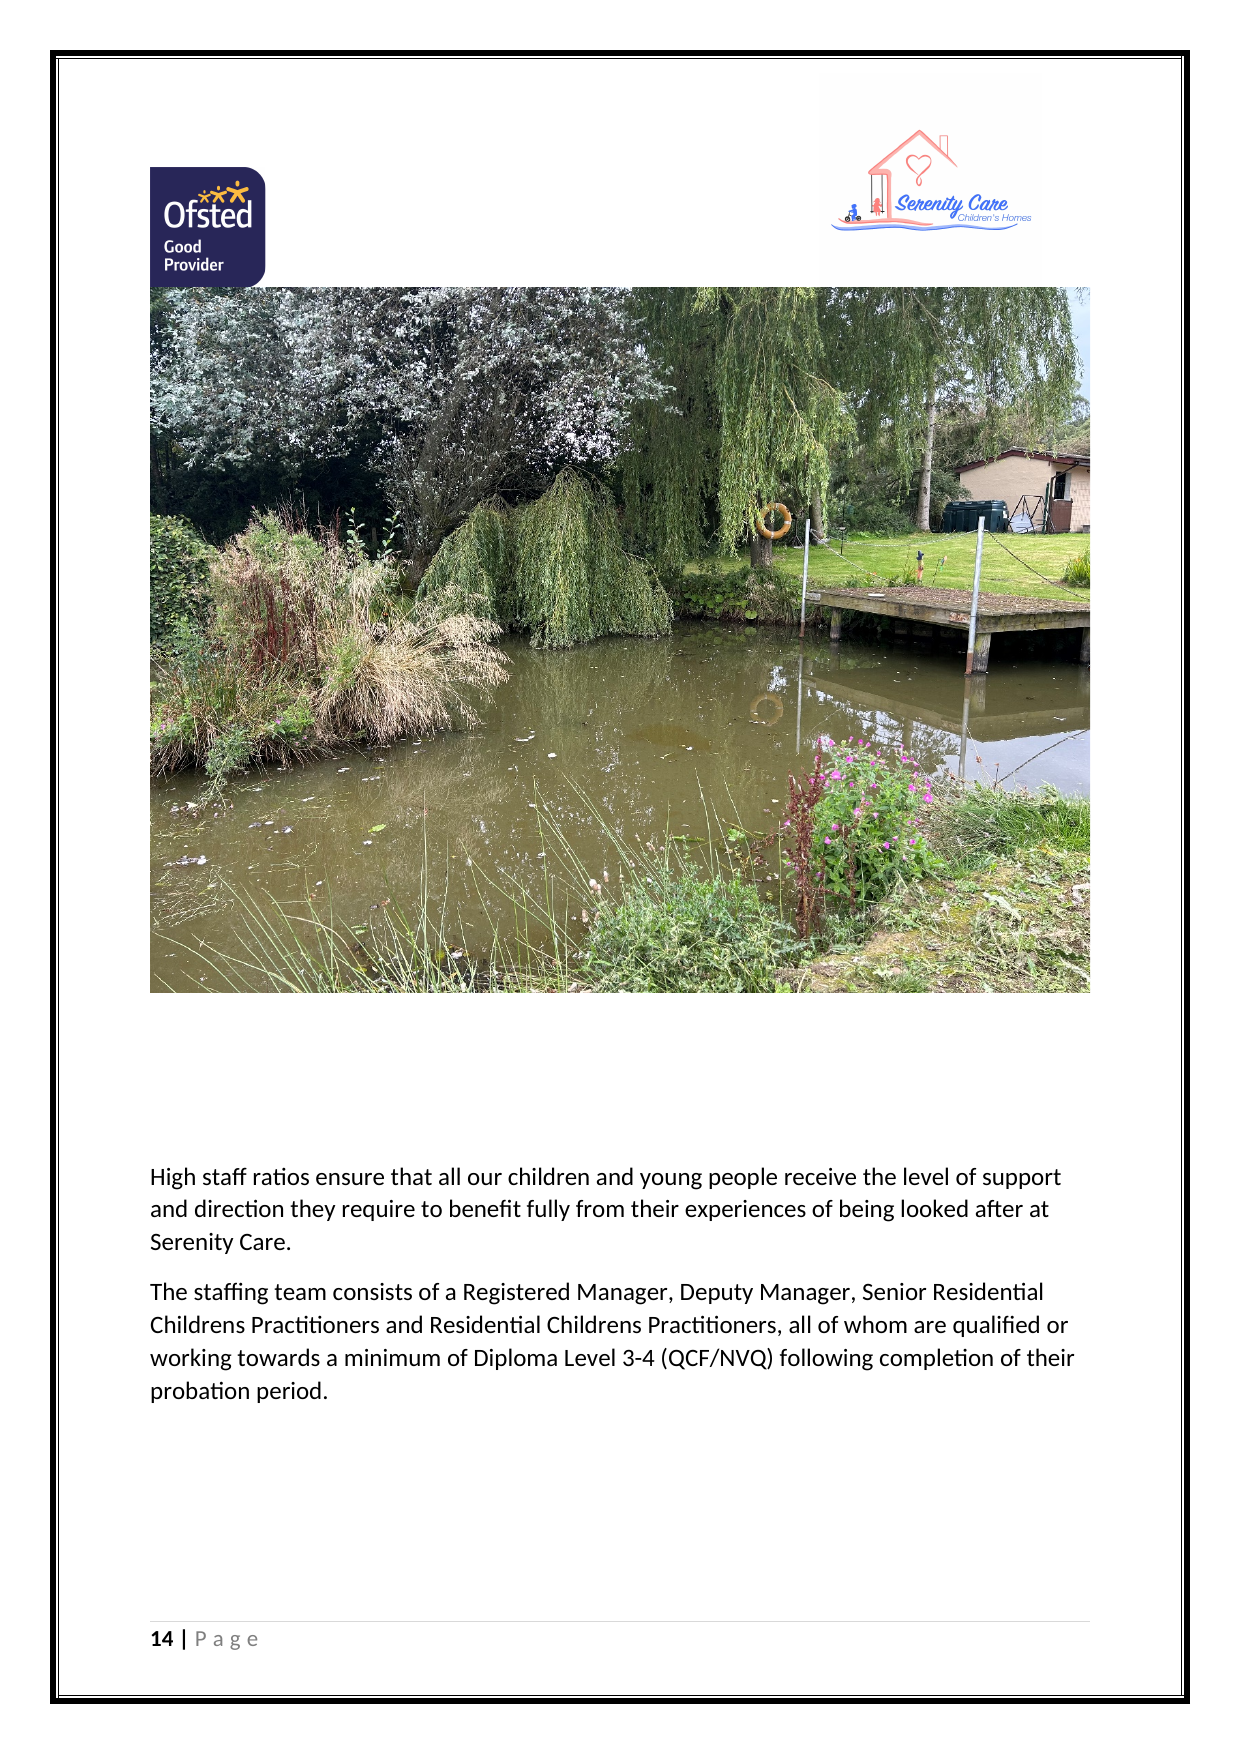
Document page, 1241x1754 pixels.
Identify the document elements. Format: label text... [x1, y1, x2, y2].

picture [150, 73, 1091, 993]
text The staffing team consists of a Registered Manager, Deputy Manager, Senior Residential Childrens Practitioners and Residential Childrens Practitioners, all of whom are qualified or working towards a minimum of Diploma Level 3-4 (QCF/NVQ) following completion of their probation period. [150, 1276, 1090, 1405]
text High staff ratios ensure that all our children and young people receive the level of support and direction they require to benefit fully from their experiences of being looked after at Serenity Care. [150, 1161, 1090, 1257]
